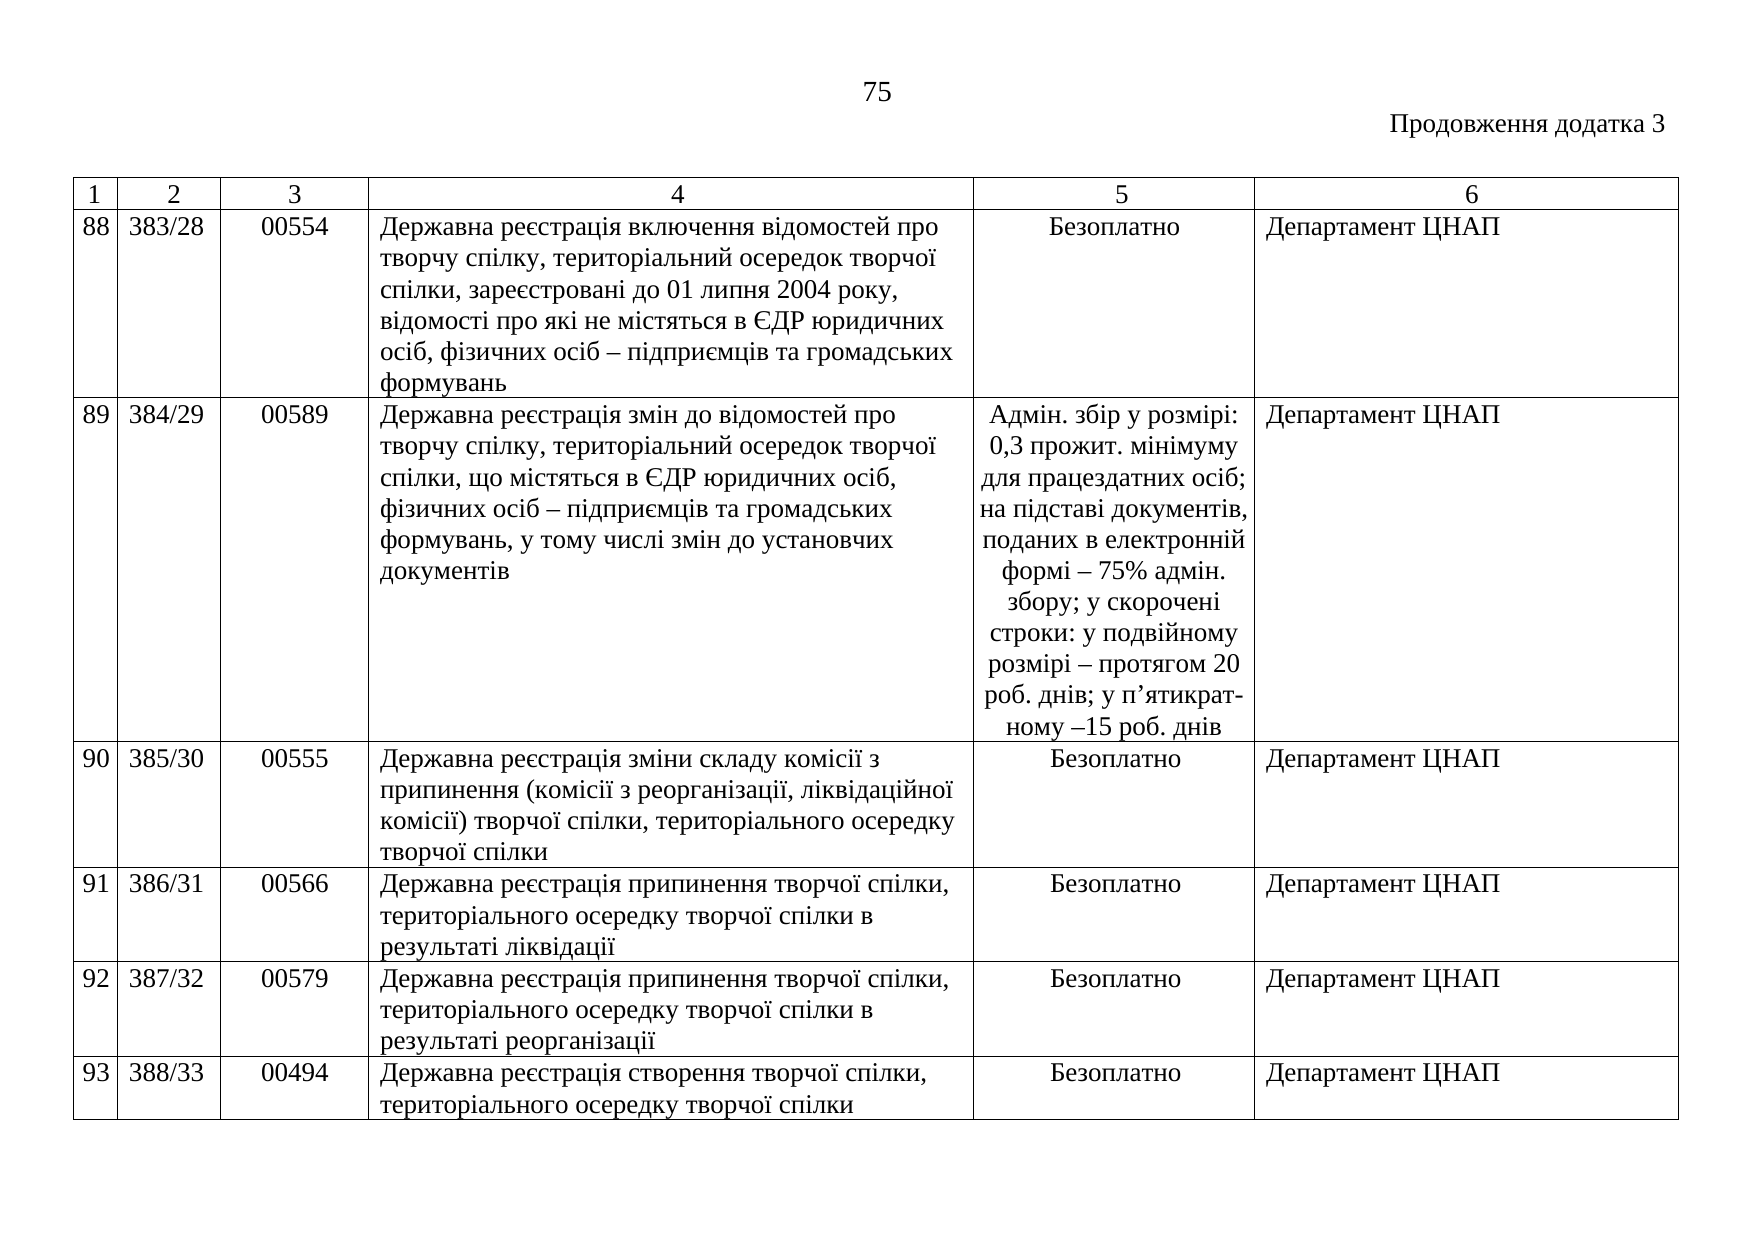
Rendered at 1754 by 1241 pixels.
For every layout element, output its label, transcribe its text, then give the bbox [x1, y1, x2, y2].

table_cell Безоплатно [974, 962, 1254, 1056]
table_cell 90 [74, 742, 117, 867]
table_cell 388/33 [118, 1057, 220, 1119]
table_cell Департамент ЦНАП [1255, 398, 1678, 741]
table_cell 91 [74, 868, 117, 961]
table_cell 00494 [221, 1057, 368, 1119]
table_cell 3 [221, 178, 368, 209]
table_cell Департамент ЦНАП [1255, 742, 1678, 867]
table_cell Департамент ЦНАП [1255, 1057, 1678, 1119]
table_cell Департамент ЦНАП [1255, 962, 1678, 1056]
table_cell Безоплатно [974, 868, 1254, 961]
table_cell Державна реєстрація припинення творчої спілки, територіального осередку творчої спілки в результаті ліквідації [369, 868, 973, 961]
table_cell 4 [369, 178, 973, 209]
table_cell 2 [118, 178, 220, 209]
table_cell 93 [74, 1057, 117, 1119]
table_cell 00554 [221, 210, 368, 397]
table_cell 384/29 [118, 398, 220, 741]
table_cell 92 [74, 962, 117, 1056]
table_cell Департамент ЦНАП [1255, 868, 1678, 961]
table_cell 1 [74, 178, 117, 209]
table_cell 386/31 [118, 868, 220, 961]
table_cell Державна реєстрація створення творчої спілки, територіального осередку творчої спілки [369, 1057, 973, 1119]
table_cell 383/28 [118, 210, 220, 397]
table_cell Безоплатно [974, 210, 1254, 397]
table_cell 6 [1255, 178, 1678, 209]
table_cell Департамент ЦНАП [1255, 210, 1678, 397]
table_cell 88 [74, 210, 117, 397]
table_cell Безоплатно [974, 1057, 1254, 1119]
table_cell Державна реєстрація змін до відомостей про творчу спілку, територіальний осередок творчої спілки, що містяться в ЄДР юридичних осіб, фізичних осіб – підприємців та громадських формувань, у тому числі змін до установчих документів [369, 398, 973, 741]
table_cell Державна реєстрація зміни складу комісії з припинення (комісії з реорганізації, ліквідаційної комісії) творчої спілки, територіального осередку творчої спілки [369, 742, 973, 867]
table_cell 89 [74, 398, 117, 741]
table_cell 00566 [221, 868, 368, 961]
table_cell Адмін. збір у розмірі: 0,3 прожит. мінімуму для працездатних осіб; на підставі документів, поданих в електронній формі – 75% адмін. збору; у скорочені строки: у подвійному розмірі – протягом 20 роб. днів; у п’ятикрат-ному –15 роб. днів [974, 398, 1254, 741]
table_cell 00555 [221, 742, 368, 867]
table_cell Державна реєстрація припинення творчої спілки, територіального осередку творчої спілки в результаті реорганізації [369, 962, 973, 1056]
table_cell 387/32 [118, 962, 220, 1056]
table_cell 00579 [221, 962, 368, 1056]
table_cell Державна реєстрація включення відомостей про творчу спілку, територіальний осередок творчої спілки, зареєстровані до 01 липня 2004 року, відомості про які не містяться в ЄДР юридичних осіб, фізичних осіб – підприємців та громадських формувань [369, 210, 973, 397]
table_cell 5 [974, 178, 1254, 209]
table_cell 00589 [221, 398, 368, 741]
table_cell Безоплатно [974, 742, 1254, 867]
table_cell 385/30 [118, 742, 220, 867]
